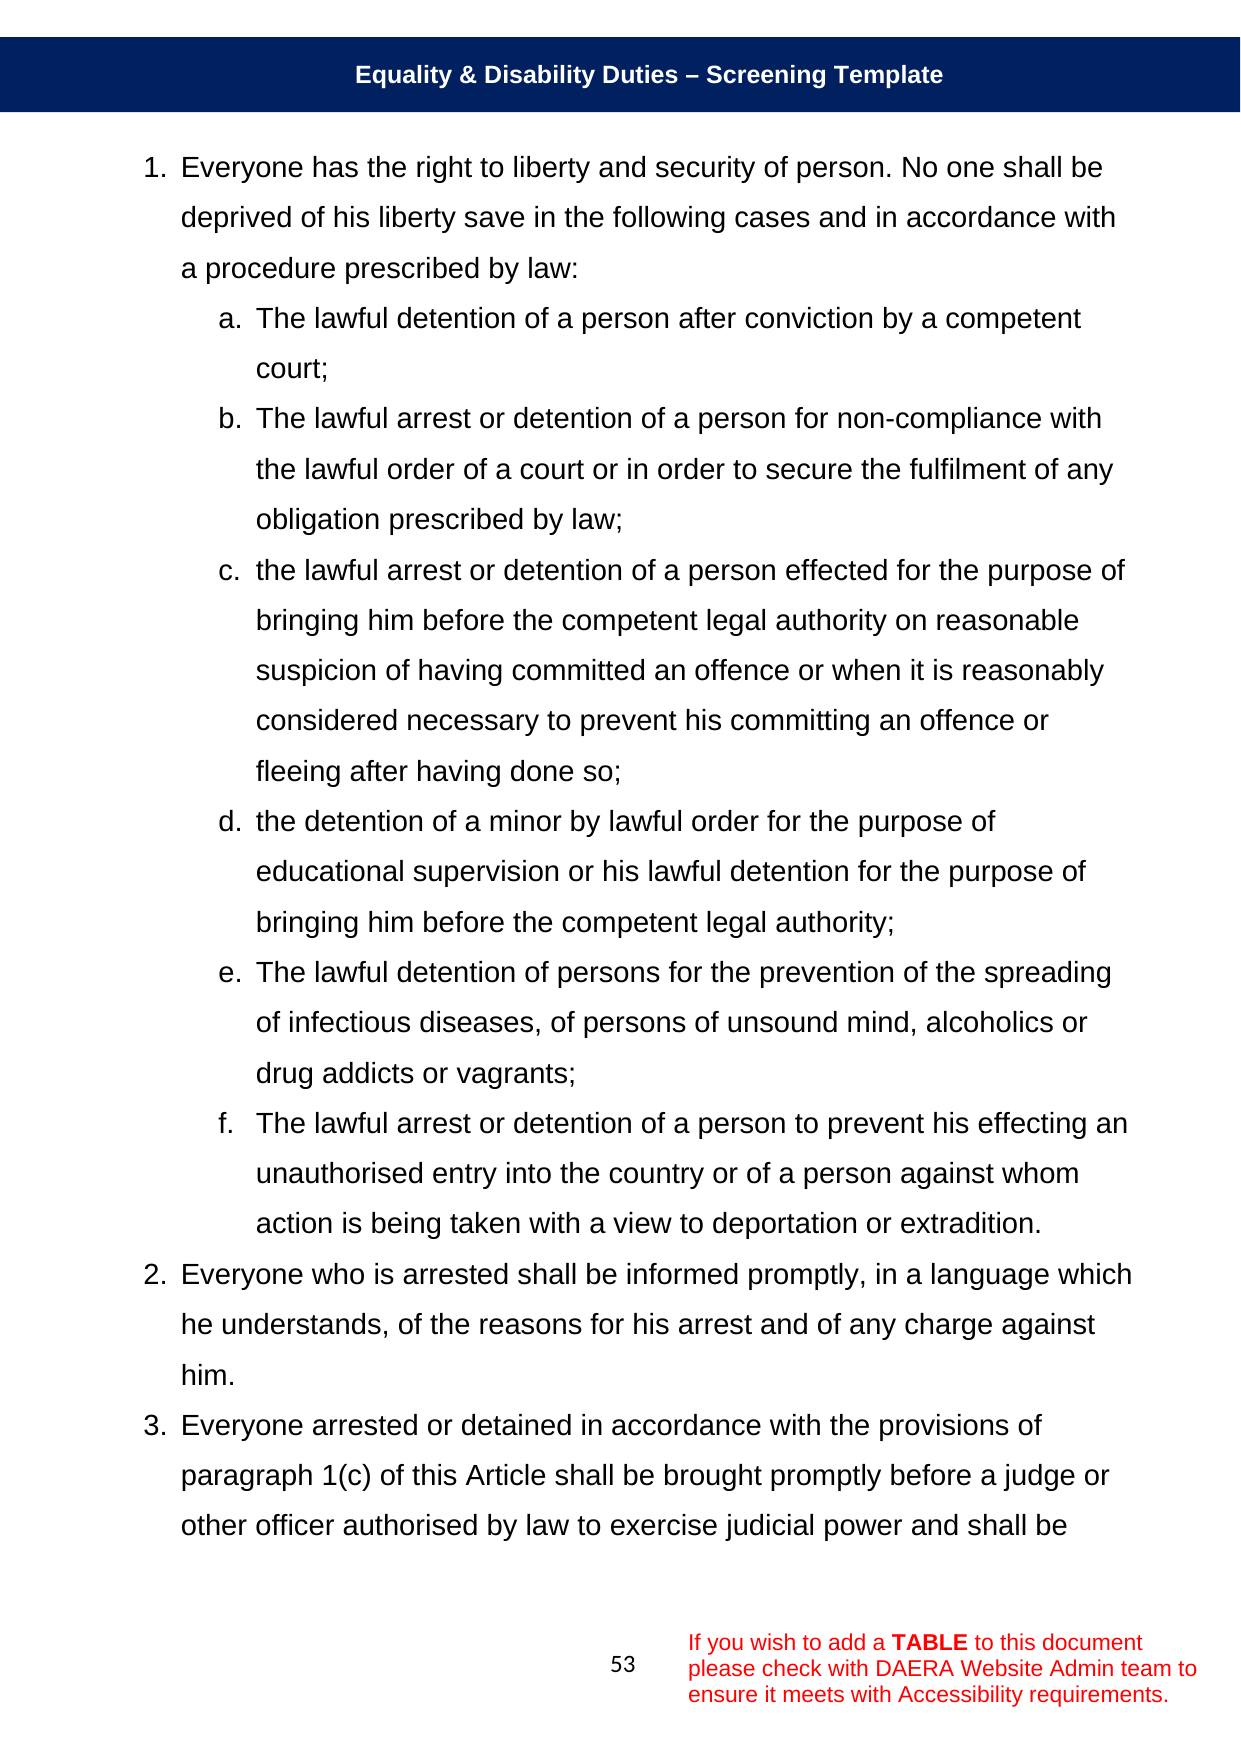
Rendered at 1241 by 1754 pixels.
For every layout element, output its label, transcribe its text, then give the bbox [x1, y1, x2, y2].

list The lawful detention of a person after conviction by a competent court; [218, 301, 1140, 385]
list Everyone has the right to liberty and security of person. No one shall be deprived of his liberty save in the following cases and in accordance with a procedure prescribed by law:E+W+S+N.I. [143, 150, 1140, 284]
list Everyone who is arrested shall be informed promptly, in a language which he understands, of the reasons for his arrest and of any charge against him.E+W+S+N.I. [143, 1257, 1140, 1391]
list the lawful arrest or detention of a person effected for the purpose of bringing him before the competent legal authority on reasonable suspicion of having committed an offence or when it is reasonably considered necessary to prevent his committing an offence or fleeing after having done so; [218, 552, 1140, 787]
list The lawful arrest or detention of a person to prevent his effecting an unauthorised entry into the country or of a person against whom action is being taken with a view to deportation or extradition. [218, 1106, 1140, 1240]
list The lawful arrest or detention of a person for non-compliance with the lawful order of a court or in order to secure the fulfilment of any obligation prescribed by law; [218, 402, 1140, 536]
list the detention of a minor by lawful order for the purpose of educational supervision or his lawful detention for the purpose of bringing him before the competent legal authority; [218, 804, 1140, 938]
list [143, 1408, 1140, 1542]
list The lawful detention of persons for the prevention of the spreading of infectious diseases, of persons of unsound mind, alcoholics or drug addicts or vagrants; [218, 955, 1140, 1089]
